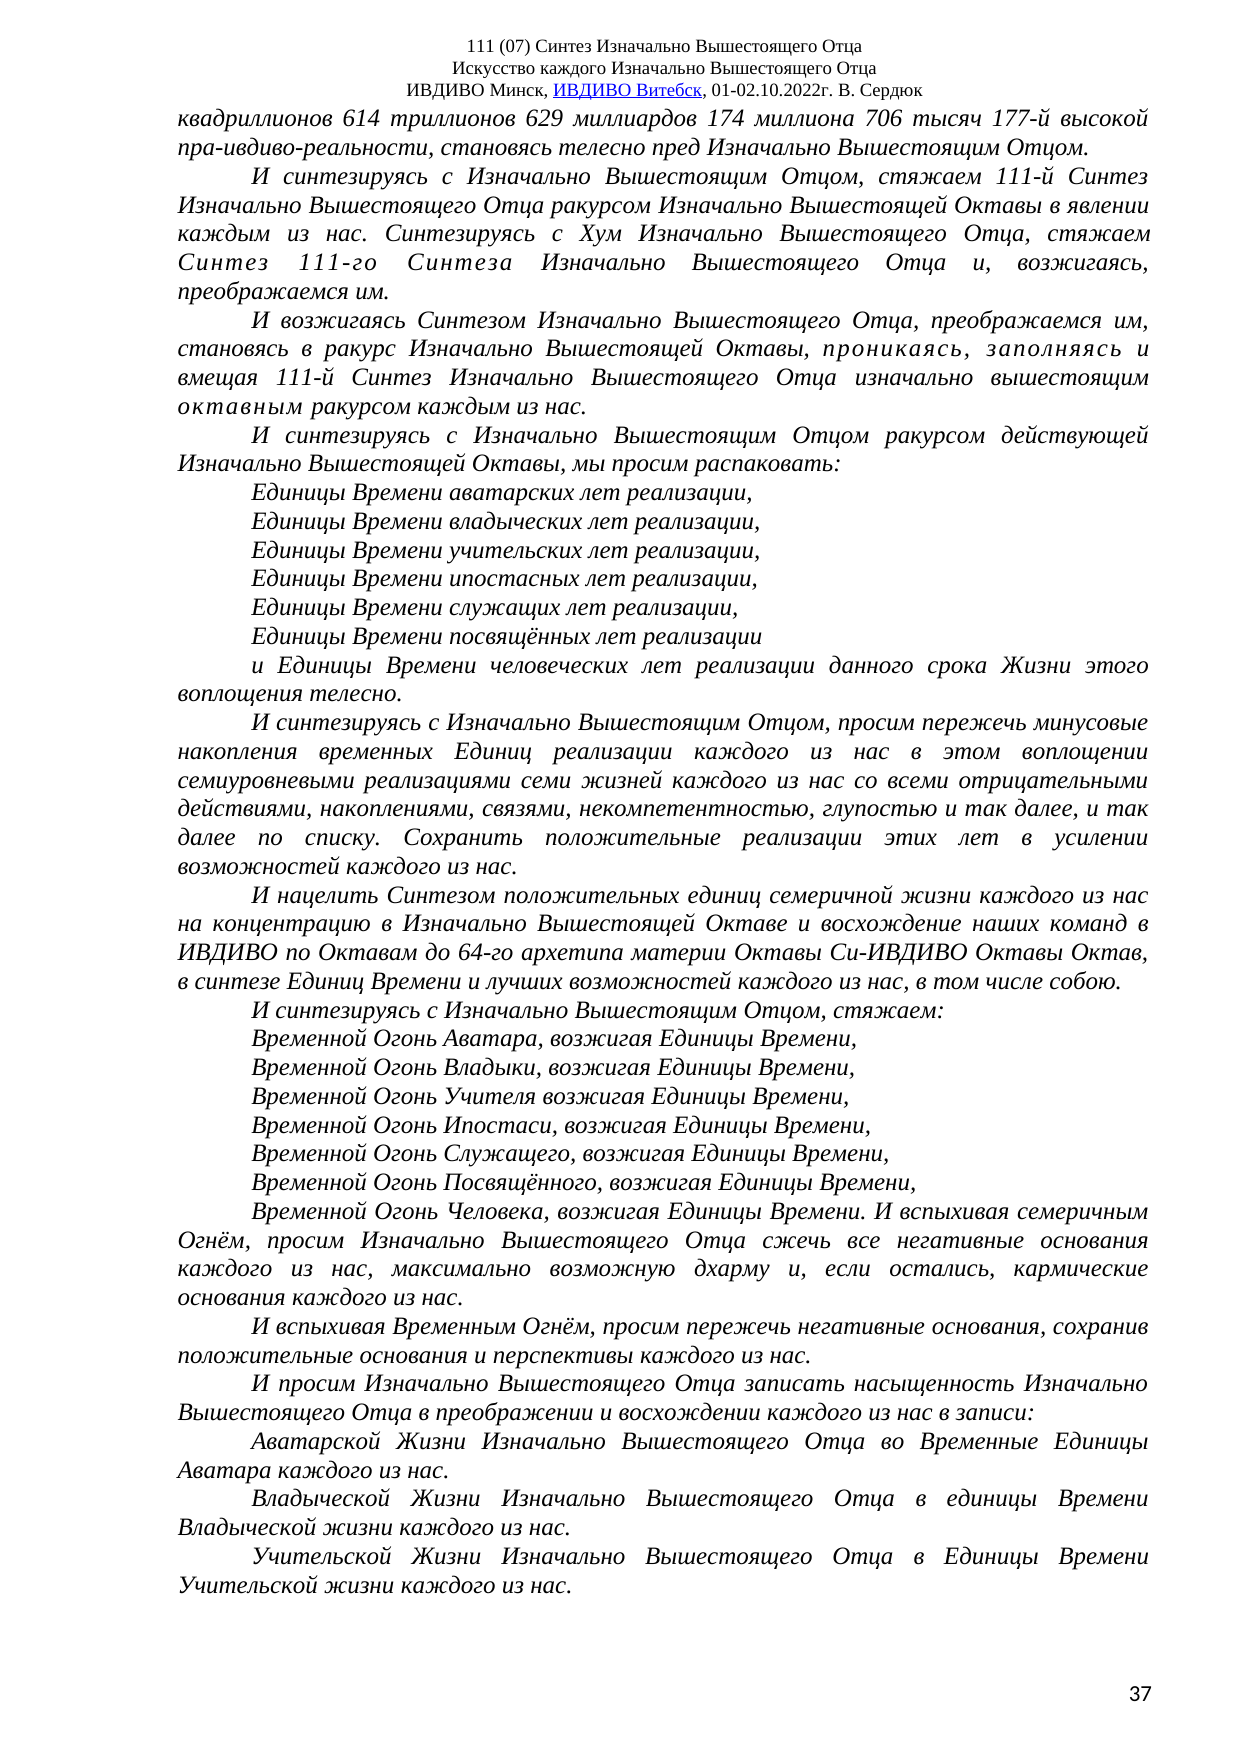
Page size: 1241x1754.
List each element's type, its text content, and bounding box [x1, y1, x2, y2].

text Единицы Времени ипостасных лет реализации, [177, 563, 1152, 592]
text Временной Огонь Владыки, возжигая Единицы Времени, [177, 1052, 1152, 1081]
text Учительской Жизни Изначально Вышестоящего Отца в Единицы Времени Учительской жизни каждого из нас. [177, 1541, 1152, 1598]
text Единицы Времени посвящённых лет реализации [177, 621, 1152, 650]
text Единицы Времени владыческих лет реализации, [177, 506, 1152, 535]
text И нацелить Синтезом положительных единиц семеричной жизни каждого из нас на концентрацию в Изначально Вышестоящей Октаве и восхождение наших команд в ИВДИВО по Октавам до 64-го архетипа материи Октавы Си-ИВДИВО Октавы Октав, в синтезе Единиц Времени и лучших возможностей каждого из нас, в том числе собою. [177, 880, 1152, 995]
text И вспыхивая Временным Огнём, просим пережечь негативные основания, сохранив положительные основания и перспективы каждого из нас. [177, 1311, 1152, 1368]
text И возжигаясь Синтезом Изначально Вышестоящего Отца, преображаемся им, становясь в ракурс Изначально Вышестоящей Октавы, проникаясь, заполняясь и вмещая 111-й Синтез Изначально Вышестоящего Отца изначально вышестоящим октавным ракурсом каждым из нас. [177, 305, 1152, 420]
text Временной Огонь Аватара, возжигая Единицы Времени, [177, 1023, 1152, 1052]
text Владыческой Жизни Изначально Вышестоящего Отца в единицы Времени Владыческой жизни каждого из нас. [177, 1483, 1152, 1541]
text Единицы Времени аватарских лет реализации, [177, 477, 1152, 506]
text Аватарской Жизни Изначально Вышестоящего Отца во Временные Единицы Аватара каждого из нас. [177, 1426, 1152, 1483]
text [177, 103, 1152, 161]
text Временной Огонь Ипостаси, возжигая Единицы Времени, [177, 1110, 1152, 1138]
text Временной Огонь Учителя возжигая Единицы Времени, [177, 1081, 1152, 1110]
text И синтезируясь с Изначально Вышестоящим Отцом, просим пережечь минусовые накопления временных Единиц реализации каждого из нас в этом воплощении семиуровневыми реализациями семи жизней каждого из нас со всеми отрицательными действиями, накоплениями, связями, некомпетентностью, глупостью и так далее, и так далее по списку. Сохранить положительные реализации этих лет в усилении возможностей каждого из нас. [177, 707, 1152, 880]
text И просим Изначально Вышестоящего Отца записать насыщенность Изначально Вышестоящего Отца в преображении и восхождении каждого из нас в записи: [177, 1368, 1152, 1426]
text И синтезируясь с Изначально Вышестоящим Отцом ракурсом действующей Изначально Вышестоящей Октавы, мы просим распаковать: [177, 420, 1152, 477]
text И синтезируясь с Изначально Вышестоящим Отцом, стяжаем 111-й Синтез Изначально Вышестоящего Отца ракурсом Изначально Вышестоящей Октавы в явлении каждым из нас. Синтезируясь с Хум Изначально Вышестоящего Отца, стяжаем Синтез 111-го Синтеза Изначально Вышестоящего Отца и, возжигаясь, преображаемся им. [177, 161, 1152, 305]
text Временной Огонь Служащего, возжигая Единицы Времени, [177, 1138, 1152, 1167]
text Единицы Времени учительских лет реализации, [177, 535, 1152, 563]
text Единицы Времени служащих лет реализации, [177, 592, 1152, 621]
text Временной Огонь Человека, возжигая Единицы Времени. И вспыхивая семеричным Огнём, просим Изначально Вышестоящего Отца сжечь все негативные основания каждого из нас, максимально возможную дхарму и, если остались, кармические основания каждого из нас. [177, 1196, 1152, 1311]
text и Единицы Времени человеческих лет реализации данного срока Жизни этого воплощения телесно. [177, 650, 1152, 707]
text Временной Огонь Посвящённого, возжигая Единицы Времени, [177, 1167, 1152, 1196]
text И синтезируясь с Изначально Вышестоящим Отцом, стяжаем: [177, 995, 1152, 1023]
